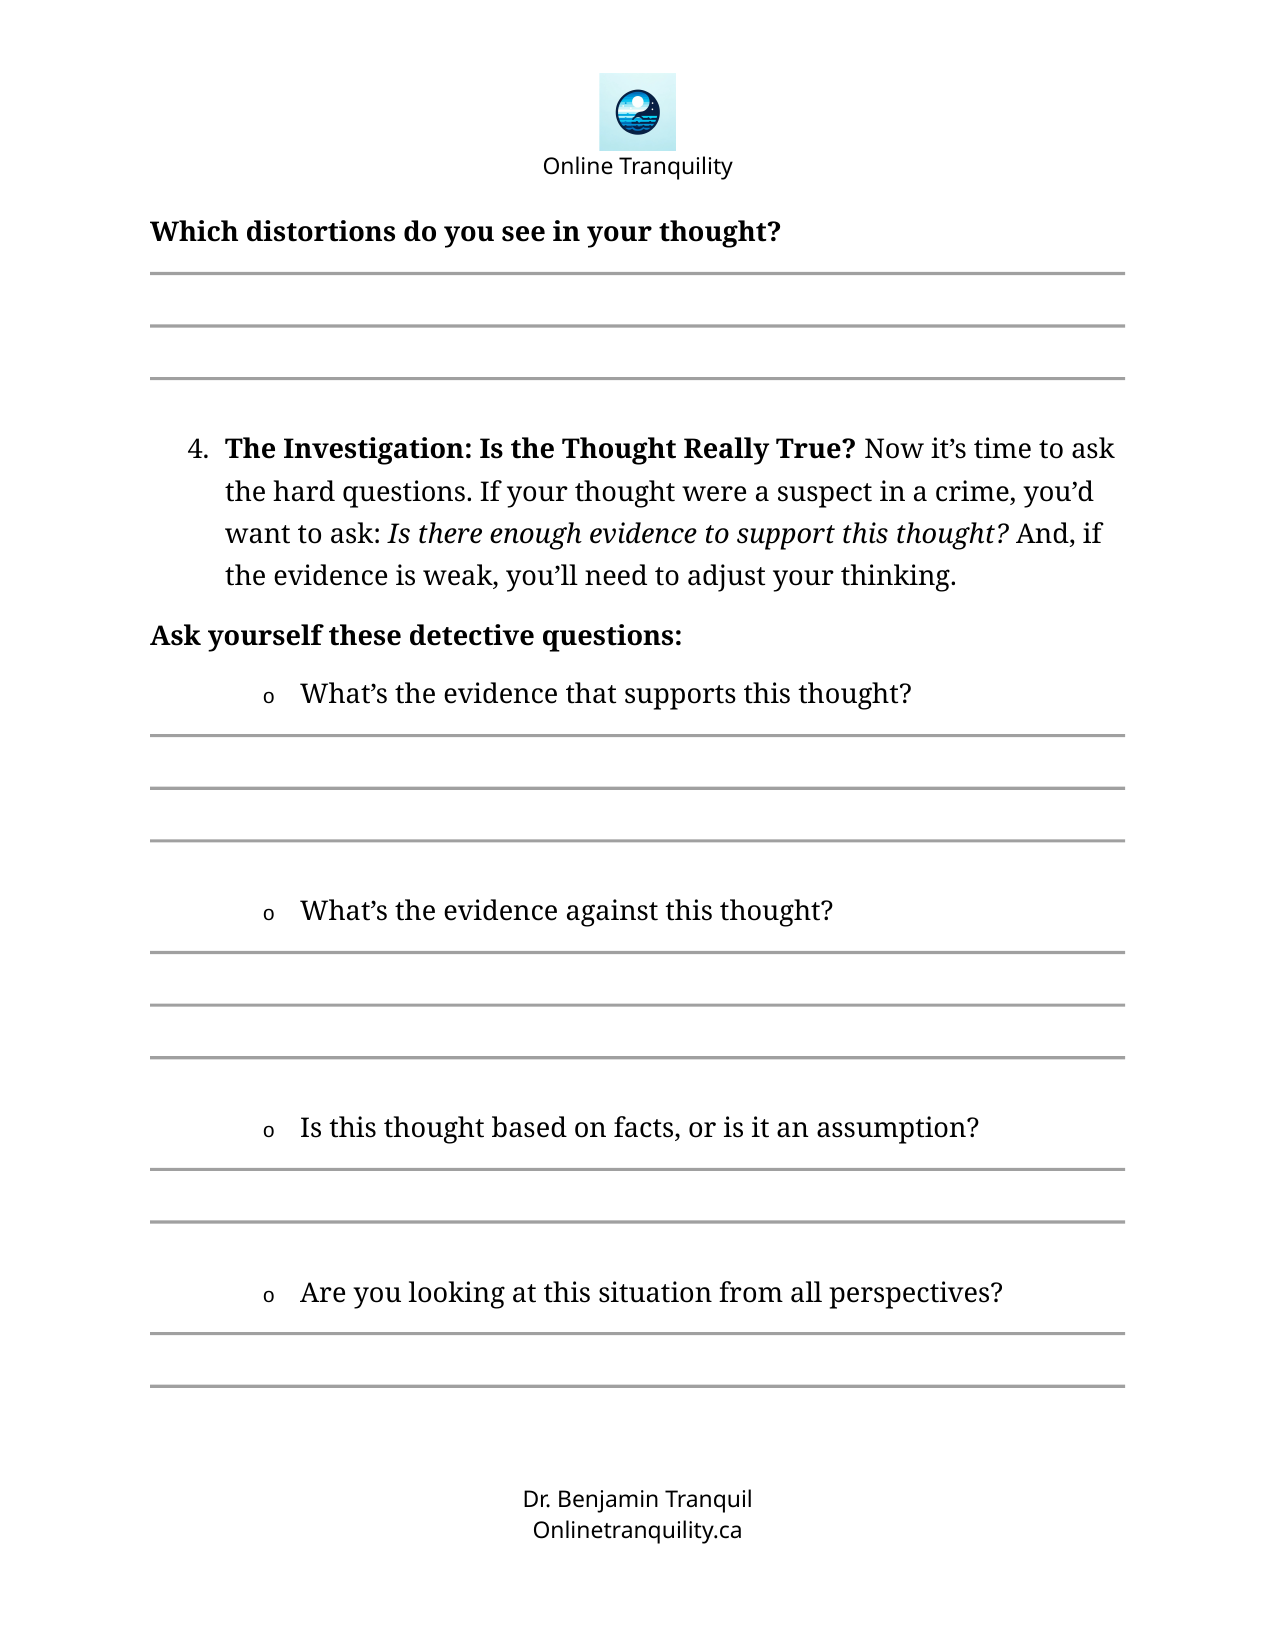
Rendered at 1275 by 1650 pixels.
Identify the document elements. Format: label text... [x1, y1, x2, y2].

picture [599, 73, 676, 151]
list Are you looking at this situation from all perspectives? [262, 1273, 1125, 1310]
list Is this thought based on facts, or is it an assumption? [262, 1109, 1125, 1146]
list What’s the evidence that supports this thought? [262, 675, 1125, 712]
list What’s the evidence against this thought? [262, 892, 1125, 929]
list The Investigation: Is the Thought Really True? Now it’s time to ask the hard questions. If your thought were a suspect in a crime, you’d want to ask: Is there enough evidence to support this thought? And, if the evidence is weak, you’ll need to adjust your thinking. [187, 430, 1125, 594]
text Which distortions do you see in your thought? [150, 213, 1125, 250]
text Ask yourself these detective questions: [150, 616, 1125, 653]
